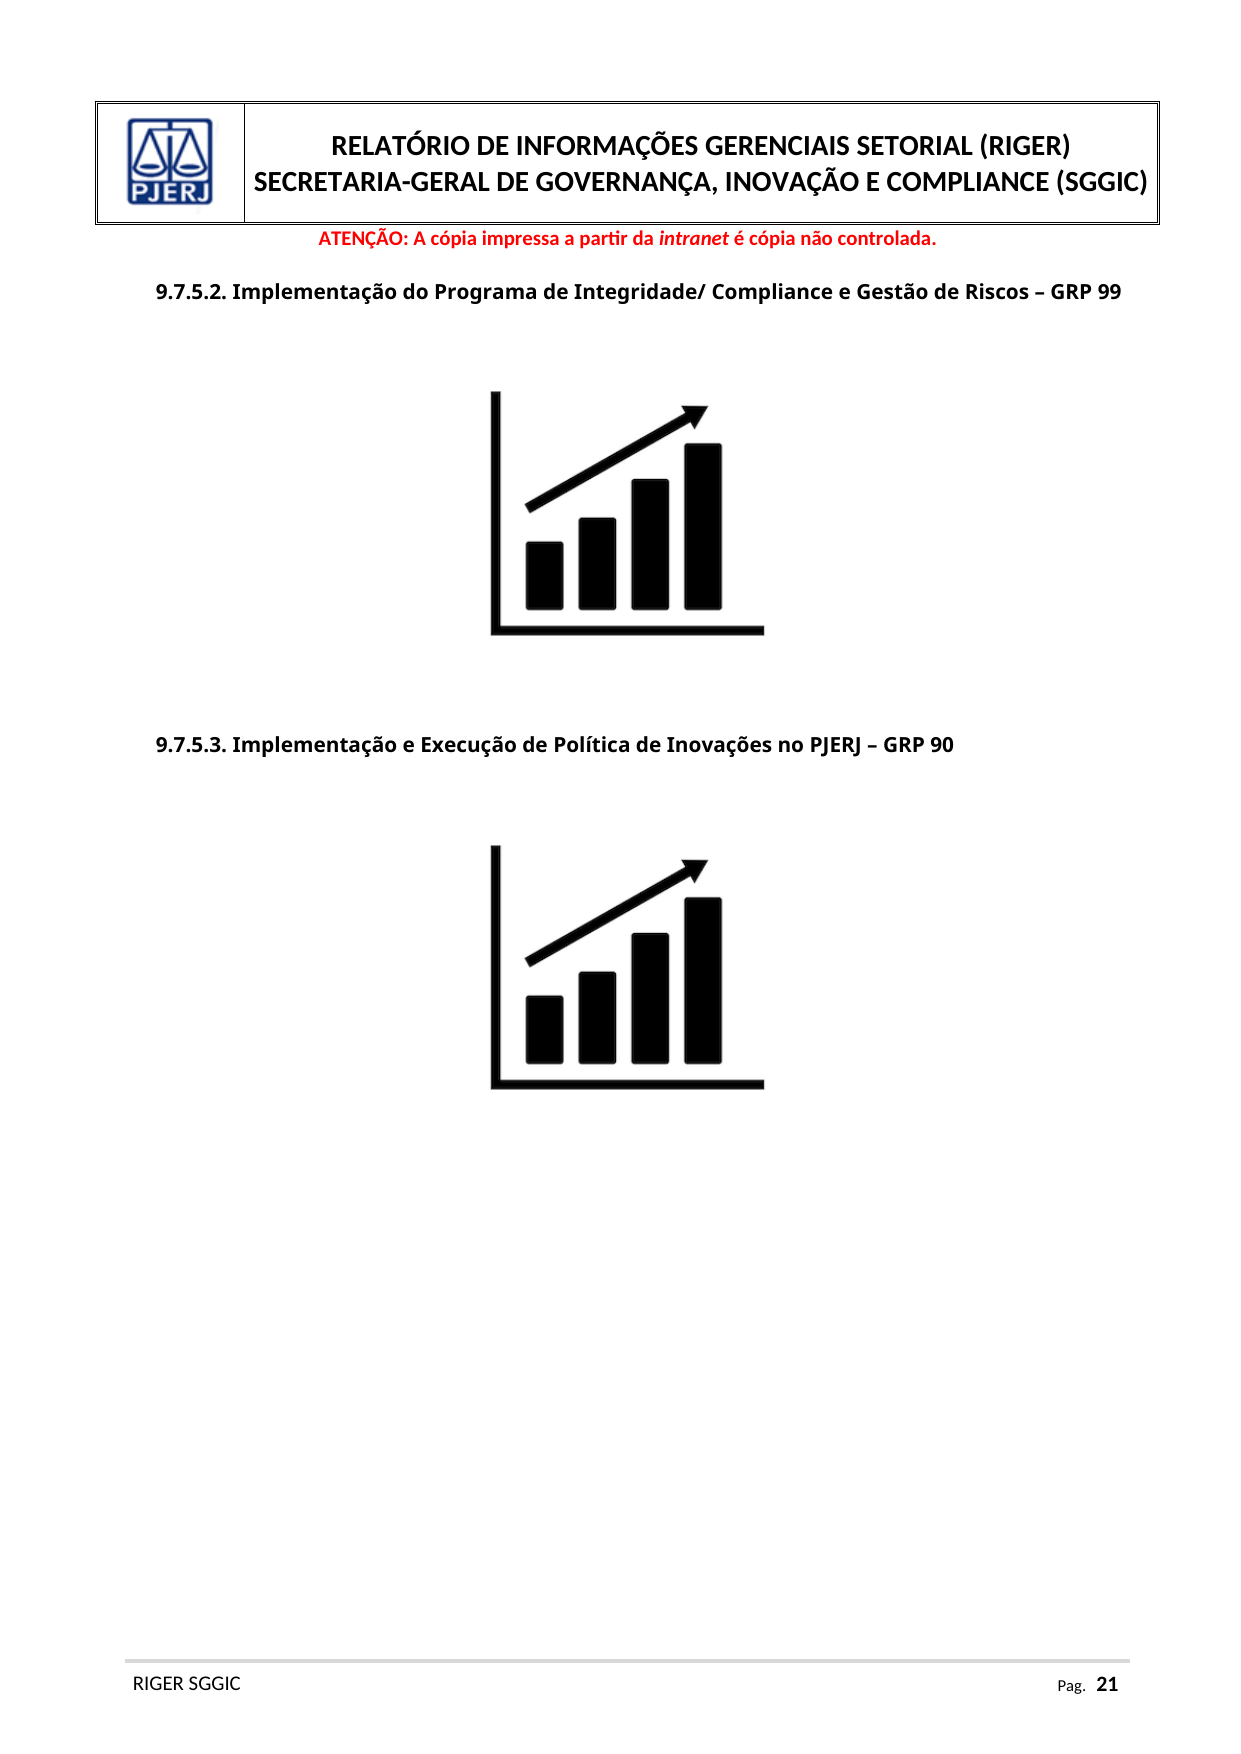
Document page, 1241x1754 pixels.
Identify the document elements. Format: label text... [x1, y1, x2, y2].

picture [122, 112, 220, 214]
picture [301, 317, 954, 710]
subtitle 9.7.5.3. Implementação e Execução de Política de Inovações no PJERJ – GRP 90 [156, 731, 1137, 759]
subtitle 9.7.5.2. Implementação do Programa de Integridade/ Compliance e Gestão de Riscos – GRP 99 [156, 277, 1137, 305]
picture [301, 771, 954, 1164]
